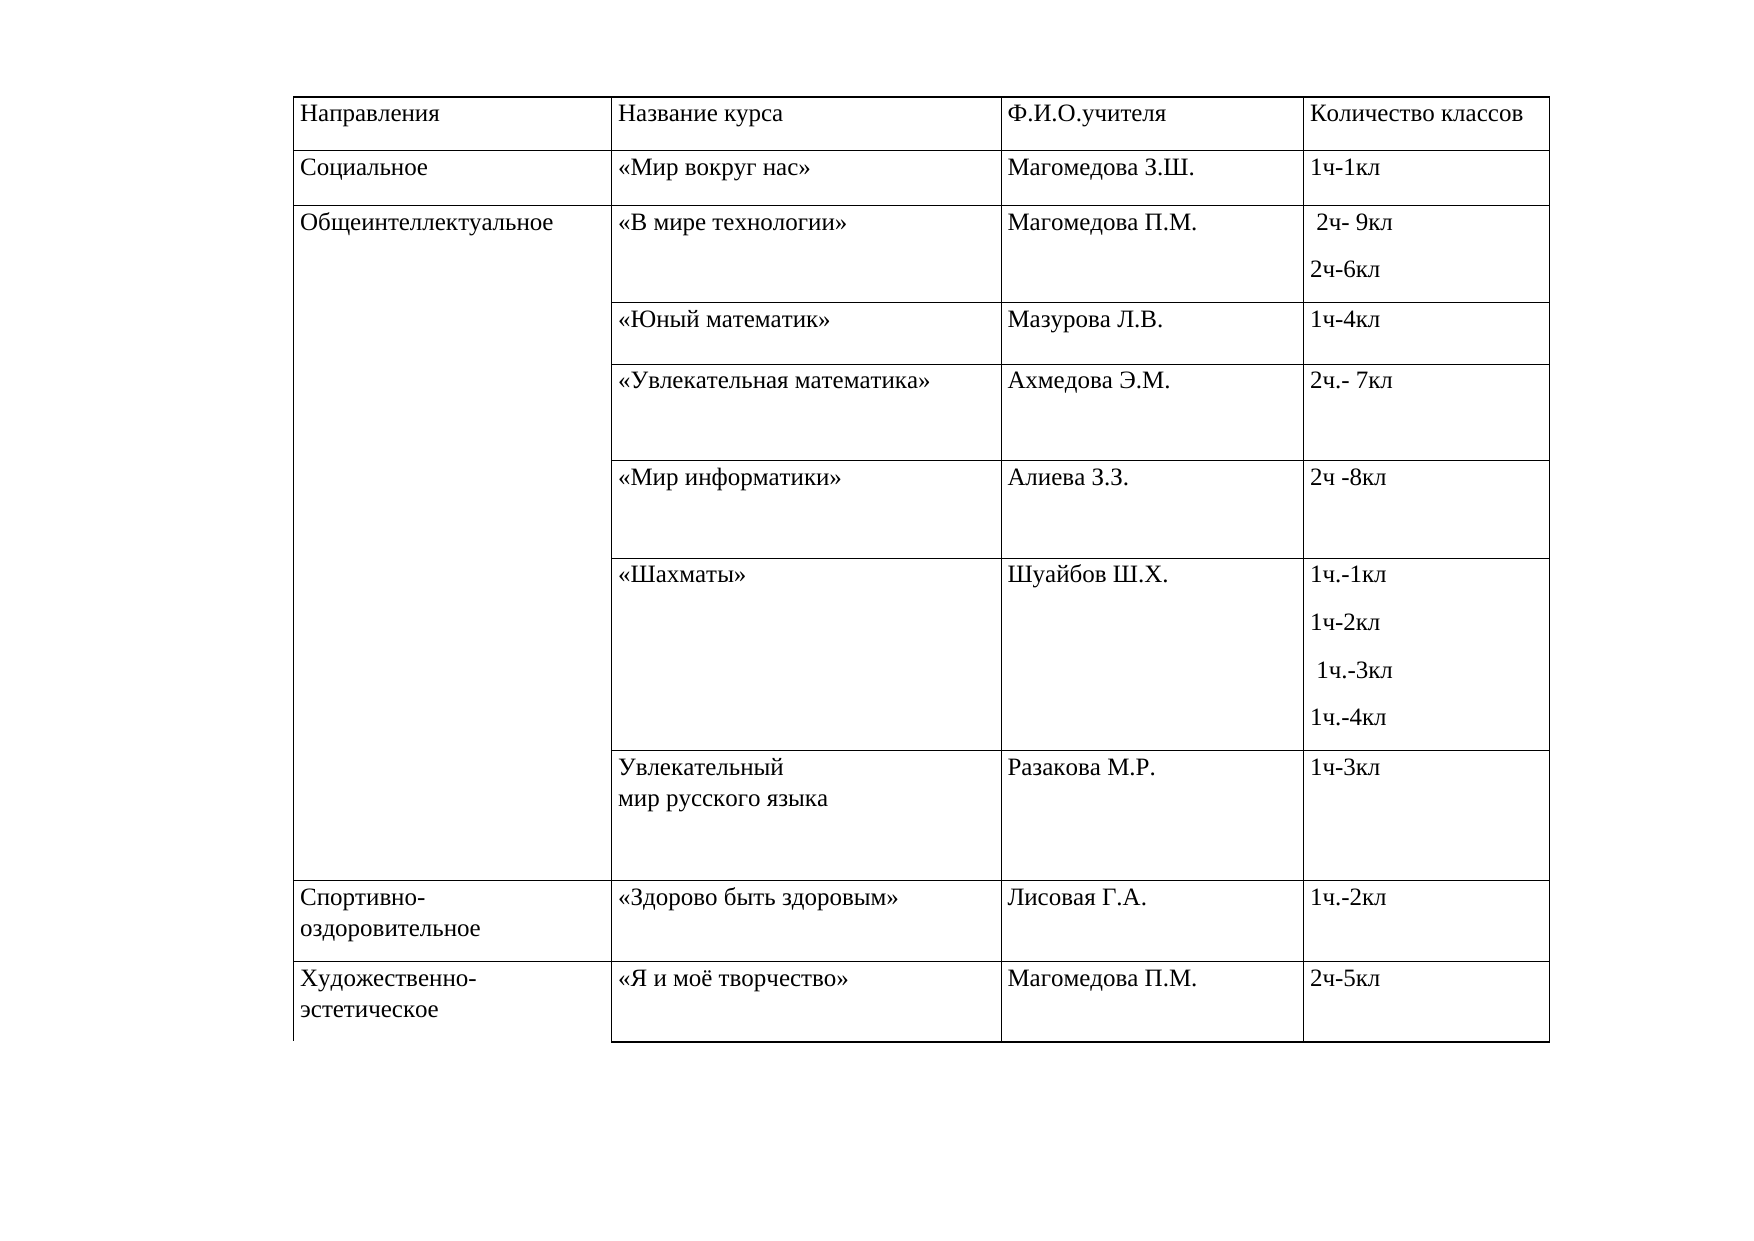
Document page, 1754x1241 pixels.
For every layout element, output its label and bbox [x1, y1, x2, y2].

table_header [161, 89, 1683, 1146]
